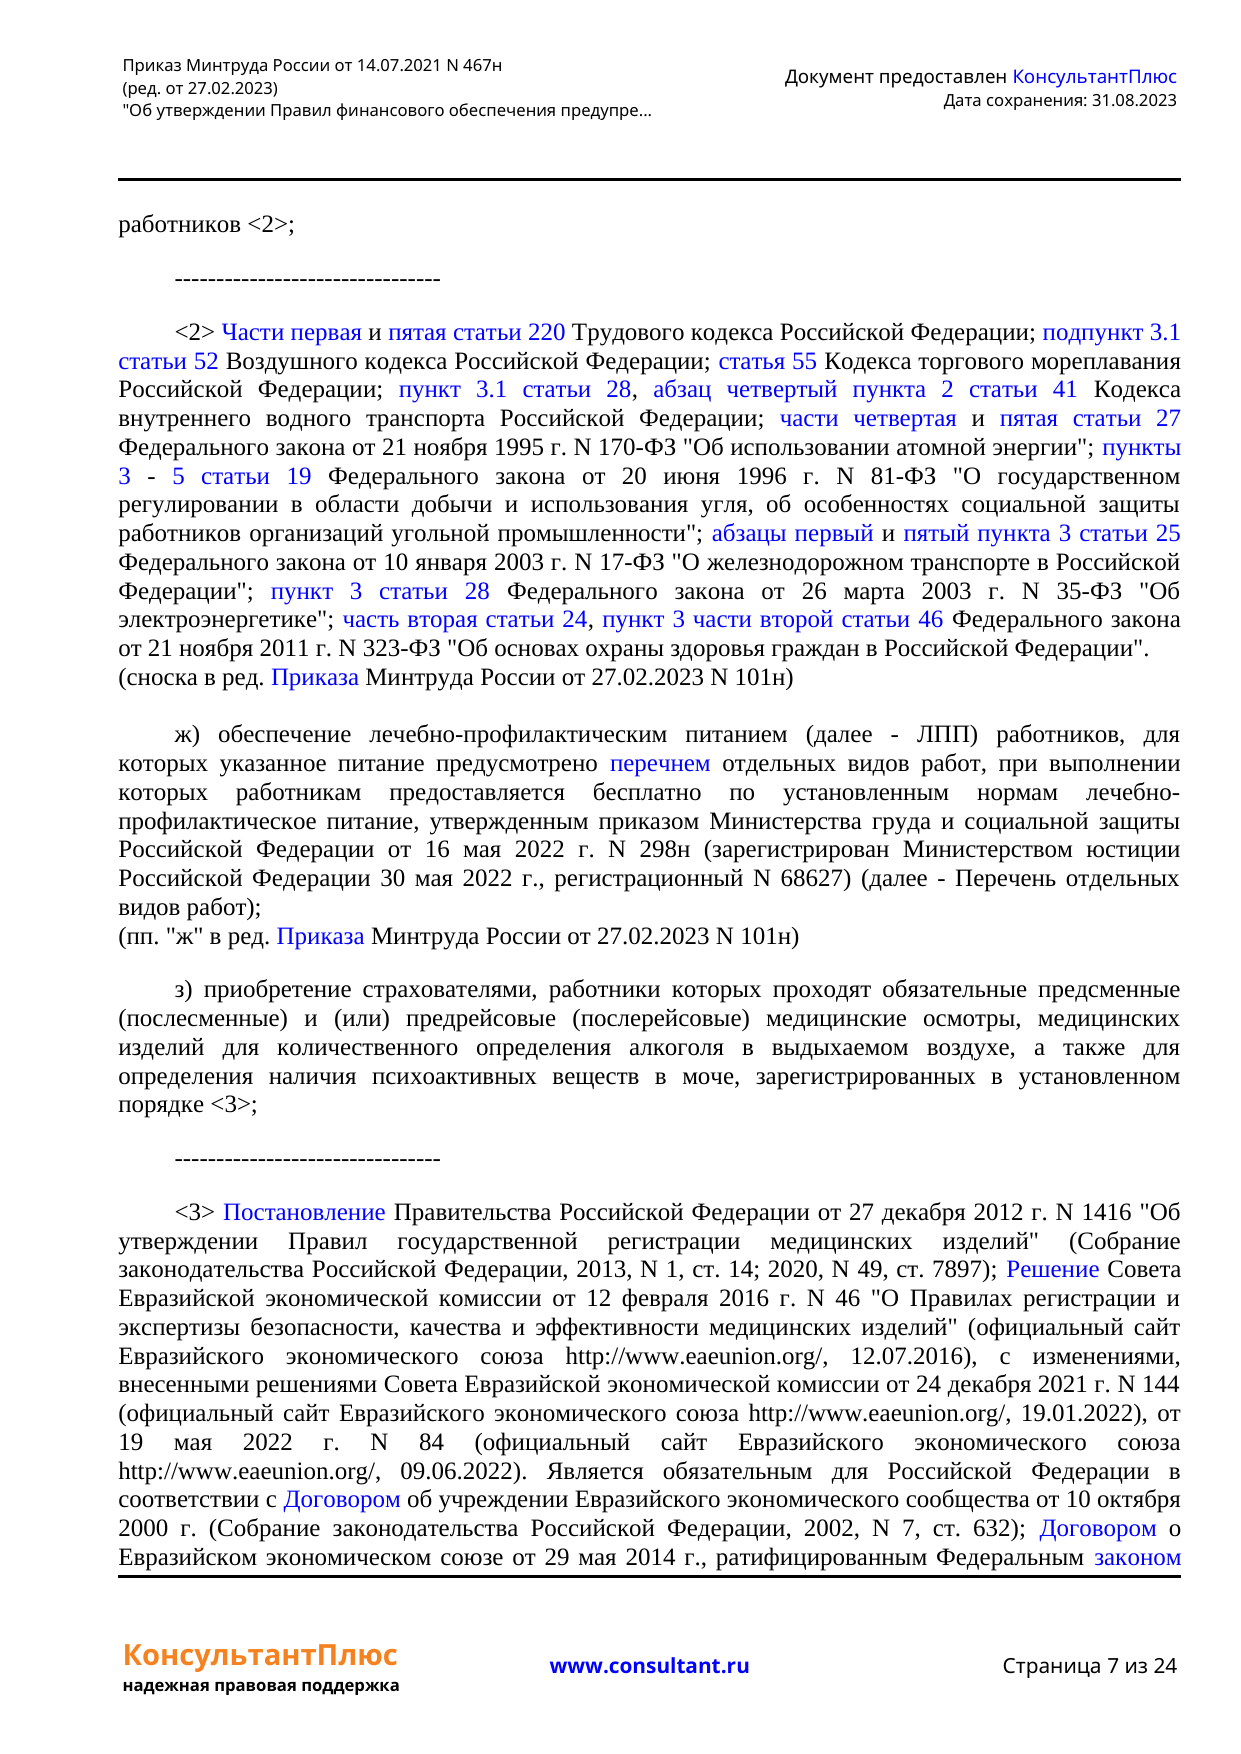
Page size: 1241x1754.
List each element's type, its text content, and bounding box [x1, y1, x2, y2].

text з) приобретение страхователями, работники которых проходят обязательные предсменные (послесменные) и (или) предрейсовые (послерейсовые) медицинские осмотры, медицинских изделий для количественного определения алкоголя в выдыхаемом воздухе, а также для определения наличия психоактивных веществ в моче, зарегистрированных в установленном порядке <3>; [118, 974, 1181, 1118]
text (пп. "ж" в ред. Приказа Минтруда России от 27.02.2023 N 101н) [118, 921, 1181, 949]
text ж) обеспечение лечебно-профилактическим питанием (далее - ЛПП) работников, для которых указанное питание предусмотрено перечнем отдельных видов работ, при выполнении которых работникам предоставляется бесплатно по установленным нормам лечебно-профилактическое питание, утвержденным приказом Министерства груда и социальной защиты Российской Федерации от 16 мая 2022 г. N 298н (зарегистрирован Министерством юстиции Российской Федерации 30 мая 2022 г., регистрационный N 68627) (далее - Перечень отдельных видов работ); [118, 719, 1181, 921]
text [118, 1197, 1181, 1571]
text (сноска в ред. Приказа Минтруда России от 27.02.2023 N 101н) [118, 662, 1181, 691]
text -------------------------------- [118, 1143, 1181, 1172]
text -------------------------------- [118, 263, 1181, 292]
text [118, 209, 1181, 238]
text <2> Части первая и пятая статьи 220 Трудового кодекса Российской Федерации; подпункт 3.1 статьи 52 Воздушного кодекса Российской Федерации; статья 55 Кодекса торгового мореплавания Российской Федерации; пункт 3.1 статьи 28, абзац четвертый пункта 2 статьи 41 Кодекса внутреннего водного транспорта Российской Федерации; части четвертая и пятая статьи 27 Федерального закона от 21 ноября 1995 г. N 170-ФЗ "Об использовании атомной энергии"; пункты 3 - 5 статьи 19 Федерального закона от 20 июня 1996 г. N 81-ФЗ "О государственном регулировании в области добычи и использования угля, об особенностях социальной защиты работников организаций угольной промышленности"; абзацы первый и пятый пункта 3 статьи 25 Федерального закона от 10 января 2003 г. N 17-ФЗ "О железнодорожном транспорте в Российской Федерации"; пункт 3 статьи 28 Федерального закона от 26 марта 2003 г. N 35-ФЗ "Об электроэнергетике"; часть вторая статьи 24, пункт 3 части второй статьи 46 Федерального закона от 21 ноября 2011 г. N 323-ФЗ "Об основах охраны здоровья граждан в Российской Федерации". [118, 317, 1181, 662]
